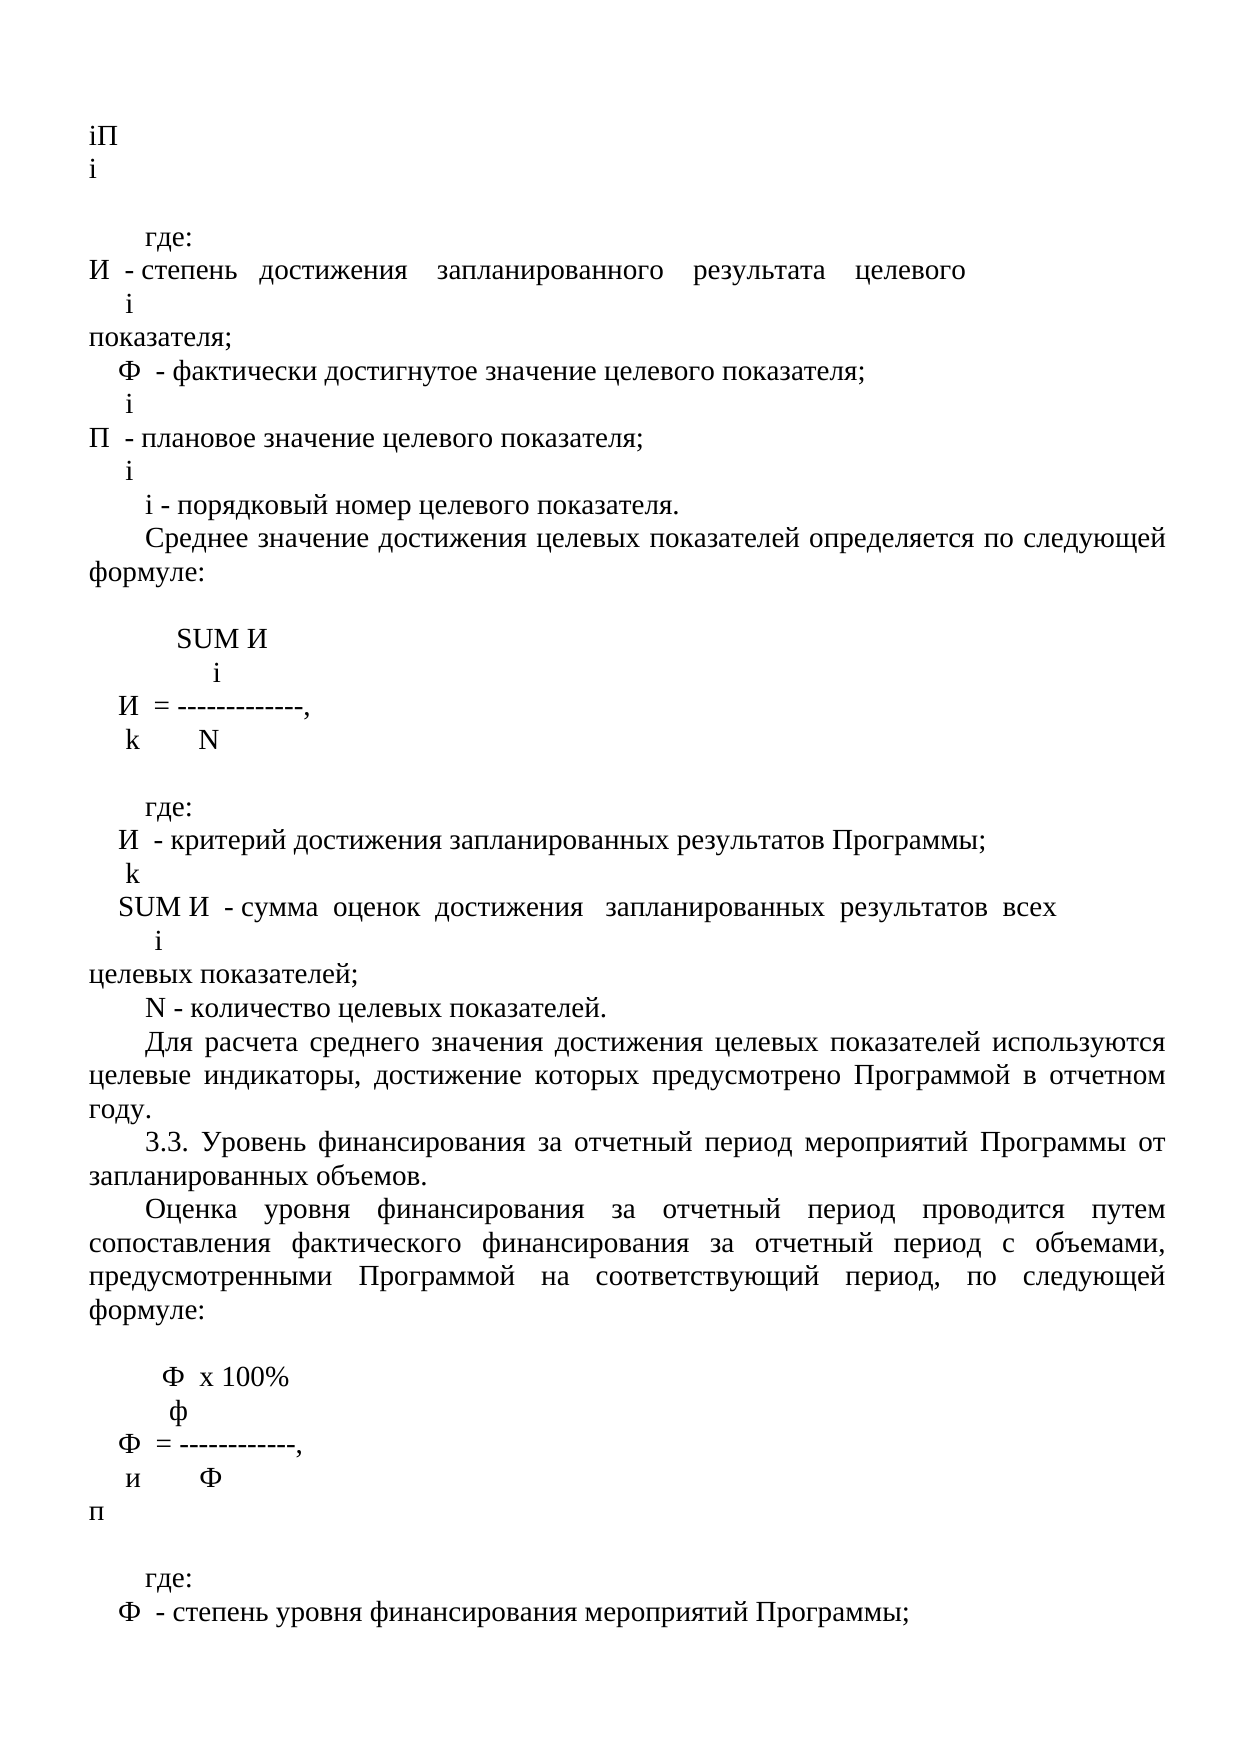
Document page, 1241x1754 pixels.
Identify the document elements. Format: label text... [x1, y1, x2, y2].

text i - порядковый номер целевого показателя. [89, 487, 1167, 521]
text И - степень достижения запланированного результата целевого [89, 252, 1167, 286]
text k [89, 856, 1167, 889]
text Среднее значение достижения целевых показателей определяется по следующей формуле: [89, 521, 1167, 588]
text где: [89, 1560, 1167, 1594]
text целевых показателей; [89, 957, 1167, 990]
text i [89, 286, 1167, 319]
text i [89, 453, 1167, 487]
text SUM И - сумма оценок достижения запланированных результатов всех [89, 889, 1167, 923]
text и Ф [89, 1460, 1167, 1493]
text k N [89, 722, 1167, 755]
text И = -------------, [89, 688, 1167, 722]
text Оценка уровня финансирования за отчетный период проводится путем сопоставления фактического финансирования за отчетный период с объемами, предусмотренными Программой на соответствующий период, по следующей формуле: [89, 1191, 1167, 1326]
text i [89, 655, 1167, 688]
text Ф x 100% [89, 1359, 1167, 1393]
text 3.3. Уровень финансирования за отчетный период мероприятий Программы от запланированных объемов. [89, 1124, 1167, 1191]
text где: [89, 219, 1167, 252]
text Ф - фактически достигнутое значение целевого показателя; [89, 353, 1167, 386]
text iП [89, 118, 1167, 152]
text Ф = ------------, [89, 1426, 1167, 1460]
text SUM И [89, 621, 1167, 655]
text ф [89, 1393, 1167, 1426]
text П - плановое значение целевого показателя; [89, 420, 1167, 453]
text Для расчета среднего значения достижения целевых показателей используются целевые индикаторы, достижение которых предусмотрено Программой в отчетном году. [89, 1024, 1167, 1124]
text И - критерий достижения запланированных результатов Программы; [89, 822, 1167, 856]
text п [89, 1493, 1167, 1527]
text Ф - степень уровня финансирования мероприятий Программы; [89, 1594, 1167, 1627]
text N - количество целевых показателей. [89, 990, 1167, 1024]
text показателя; [89, 319, 1167, 353]
text где: [89, 789, 1167, 822]
text i [89, 923, 1167, 957]
text i [89, 386, 1167, 420]
text i [89, 152, 1167, 185]
